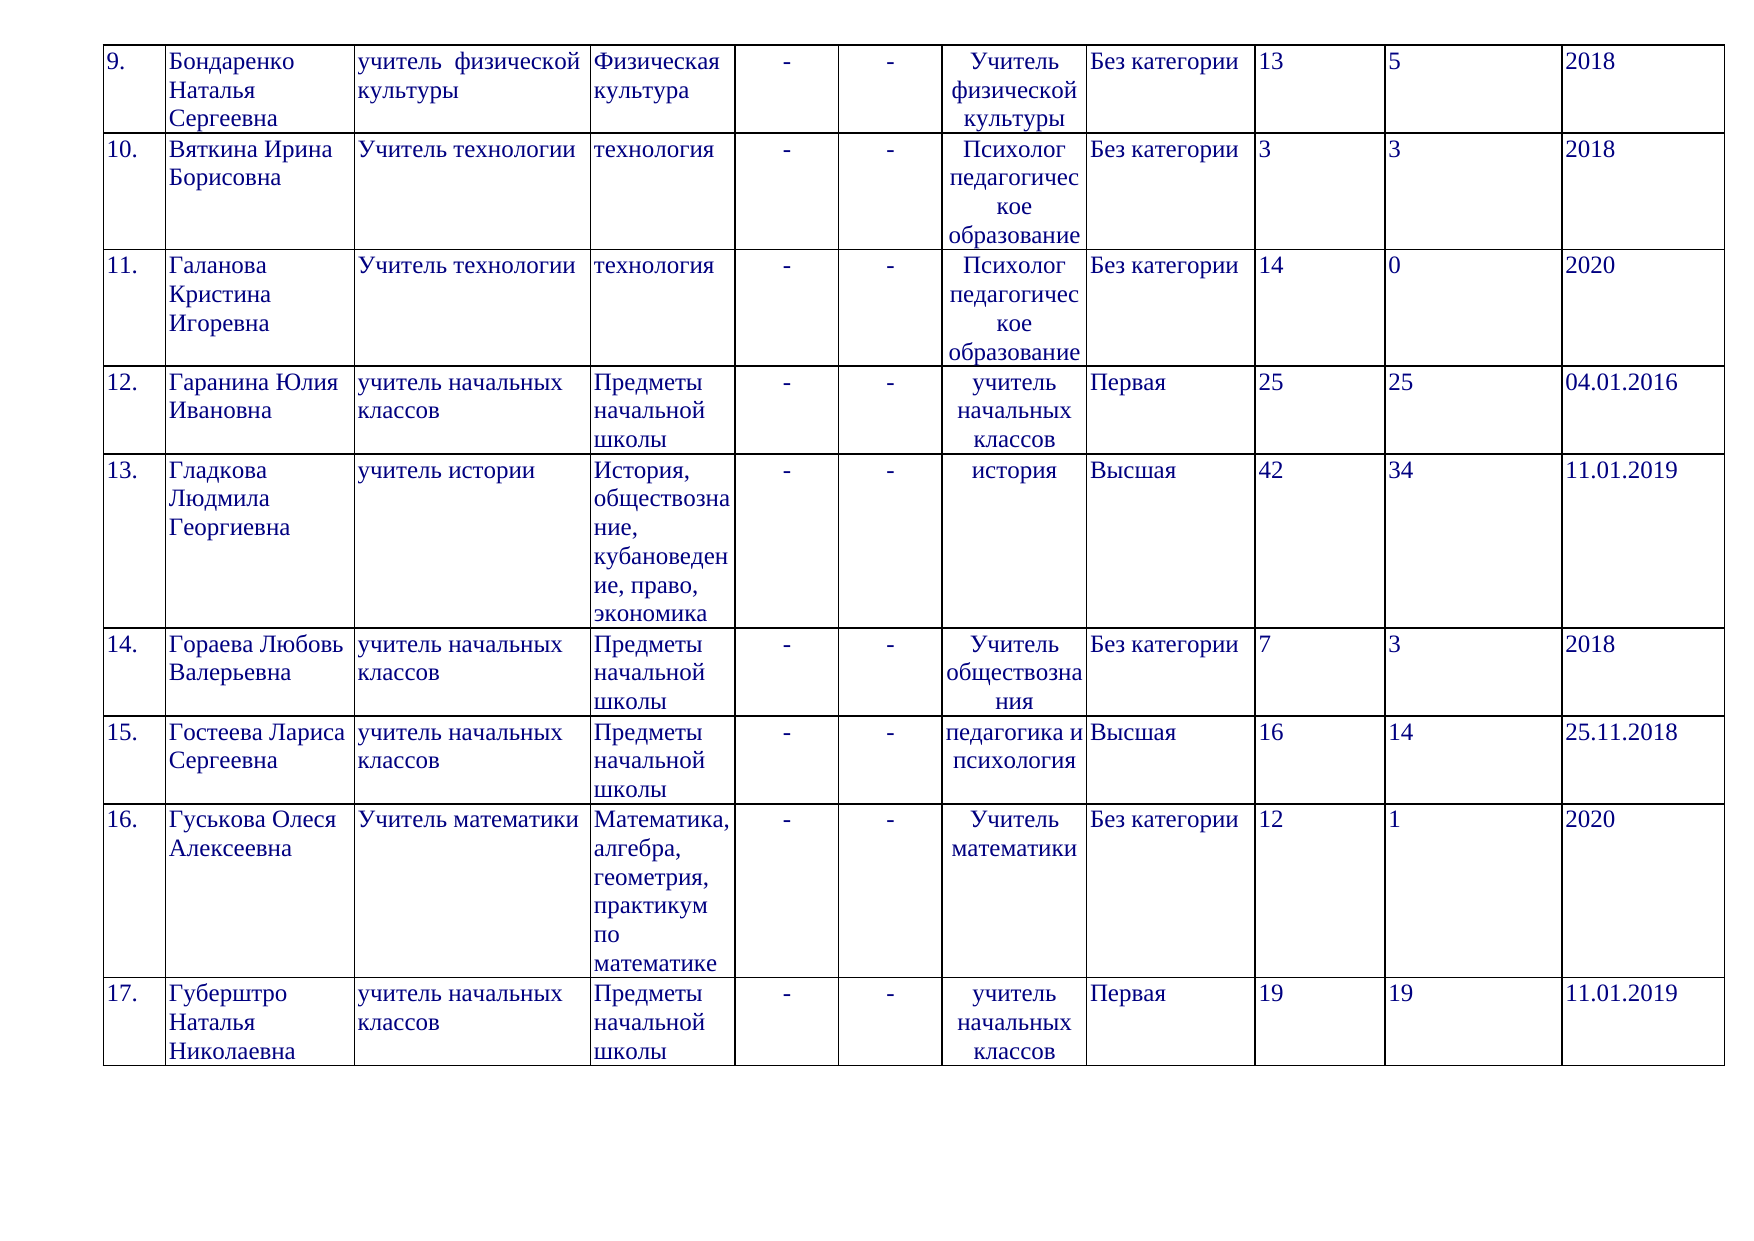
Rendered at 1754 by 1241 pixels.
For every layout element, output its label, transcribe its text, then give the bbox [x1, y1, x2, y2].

table_cell педагогика и психология [943, 717, 1086, 803]
table_cell - [736, 250, 838, 365]
table_cell История, обществознание, кубановедение, право, экономика [591, 455, 734, 627]
table_cell Предметы начальной школы [591, 367, 734, 453]
table_cell 2020 [1563, 805, 1724, 977]
table_cell - [839, 629, 941, 715]
table_cell 3 [1386, 629, 1561, 715]
table_cell учитель физической культуры [355, 46, 590, 132]
table_cell 13 [1256, 46, 1384, 132]
table_cell 3 [1256, 134, 1384, 249]
table_cell - [839, 46, 941, 132]
table_cell 14 [1386, 717, 1561, 803]
table_cell учитель начальных классов [943, 367, 1086, 453]
table_cell 11.01.2019 [1563, 455, 1724, 627]
table_cell Учитель математики [943, 805, 1086, 977]
table_cell учитель начальных классов [355, 367, 590, 453]
table_cell Первая [1087, 367, 1254, 453]
table_cell - [839, 250, 941, 365]
table_cell Первая [1087, 978, 1254, 1065]
table_cell учитель начальных классов [355, 717, 590, 803]
table_cell - [736, 367, 838, 453]
table_cell Гостеева Лариса Сергеевна [166, 717, 354, 803]
table_cell - [736, 455, 838, 627]
table_cell учитель начальных классов [355, 629, 590, 715]
table_cell учитель начальных классов [355, 978, 590, 1065]
table_cell 14 [1256, 250, 1384, 365]
table_cell 5 [1386, 46, 1561, 132]
table_cell технология [591, 134, 734, 249]
table_cell Без категории [1087, 250, 1254, 365]
table_cell 25.11.2018 [1563, 717, 1724, 803]
table_cell 7 [1256, 629, 1384, 715]
table_cell [104, 629, 165, 715]
table_cell - [736, 805, 838, 977]
table_cell Без категории [1087, 629, 1254, 715]
table_cell Учитель технологии [355, 134, 590, 249]
table_cell 25 [1256, 367, 1384, 453]
table_cell Губерштро Наталья Николаевна [166, 978, 354, 1065]
table_cell - [839, 367, 941, 453]
table_cell - [736, 717, 838, 803]
table_cell Предметы начальной школы [591, 717, 734, 803]
table_cell 1 [1386, 805, 1561, 977]
table_cell Без категории [1087, 134, 1254, 249]
table_cell - [839, 455, 941, 627]
table_cell [104, 455, 165, 627]
table_cell [104, 805, 165, 977]
table_cell 04.01.2016 [1563, 367, 1724, 453]
table_cell 34 [1386, 455, 1561, 627]
table_cell [104, 978, 165, 1065]
table_cell 2020 [1563, 250, 1724, 365]
table_cell Психолог педагогическое образование [943, 134, 1086, 249]
table_cell Учитель технологии [355, 250, 590, 365]
table_cell технология [591, 250, 734, 365]
table_cell Учитель физической культуры [943, 46, 1086, 132]
table_cell Вяткина Ирина Борисовна [166, 134, 354, 249]
table_cell Учитель математики [355, 805, 590, 977]
table_cell Высшая [1087, 455, 1254, 627]
table_cell - [736, 46, 838, 132]
table_cell Высшая [1087, 717, 1254, 803]
table_cell Галанова Кристина Игоревна [166, 250, 354, 365]
table_cell 2018 [1563, 134, 1724, 249]
table_cell 2018 [1563, 629, 1724, 715]
table_cell Гуськова Олеся Алексеевна [166, 805, 354, 977]
table_cell 2018 [1563, 46, 1724, 132]
table_cell Гладкова Людмила Георгиевна [166, 455, 354, 627]
table_cell 3 [1386, 134, 1561, 249]
table_cell [104, 250, 165, 365]
table_cell Учитель обществознания [943, 629, 1086, 715]
table_cell [104, 717, 165, 803]
table_cell Гораева Любовь Валерьевна [166, 629, 354, 715]
table_cell - [839, 134, 941, 249]
table_cell 42 [1256, 455, 1384, 627]
table_cell Без категории [1087, 46, 1254, 132]
table_cell 11.01.2019 [1563, 978, 1724, 1065]
table_cell учитель истории [355, 455, 590, 627]
table_cell Математика, алгебра, геометрия, практикум по математике [591, 805, 734, 977]
table_cell - [736, 978, 838, 1065]
table_cell 16 [1256, 717, 1384, 803]
table_cell - [839, 978, 941, 1065]
table_cell - [839, 805, 941, 977]
table_cell 19 [1256, 978, 1384, 1065]
table_cell Предметы начальной школы [591, 629, 734, 715]
table_cell 0 [1386, 250, 1561, 365]
table_cell Без категории [1087, 805, 1254, 977]
table_cell Бондаренко Наталья Сергеевна [166, 46, 354, 132]
table_cell 25 [1386, 367, 1561, 453]
table_cell Физическая культура [591, 46, 734, 132]
table_cell [104, 134, 165, 249]
table_cell Психолог педагогическое образование [943, 250, 1086, 365]
table_cell [104, 46, 165, 132]
table_cell Предметы начальной школы [591, 978, 734, 1065]
table_cell [104, 367, 165, 453]
table_cell - [839, 717, 941, 803]
table_cell - [736, 134, 838, 249]
table_cell 12 [1256, 805, 1384, 977]
table_cell - [736, 629, 838, 715]
table_cell Гаранина Юлия Ивановна [166, 367, 354, 453]
table_cell история [943, 455, 1086, 627]
table_cell 19 [1386, 978, 1561, 1065]
table_cell учитель начальных классов [943, 978, 1086, 1065]
